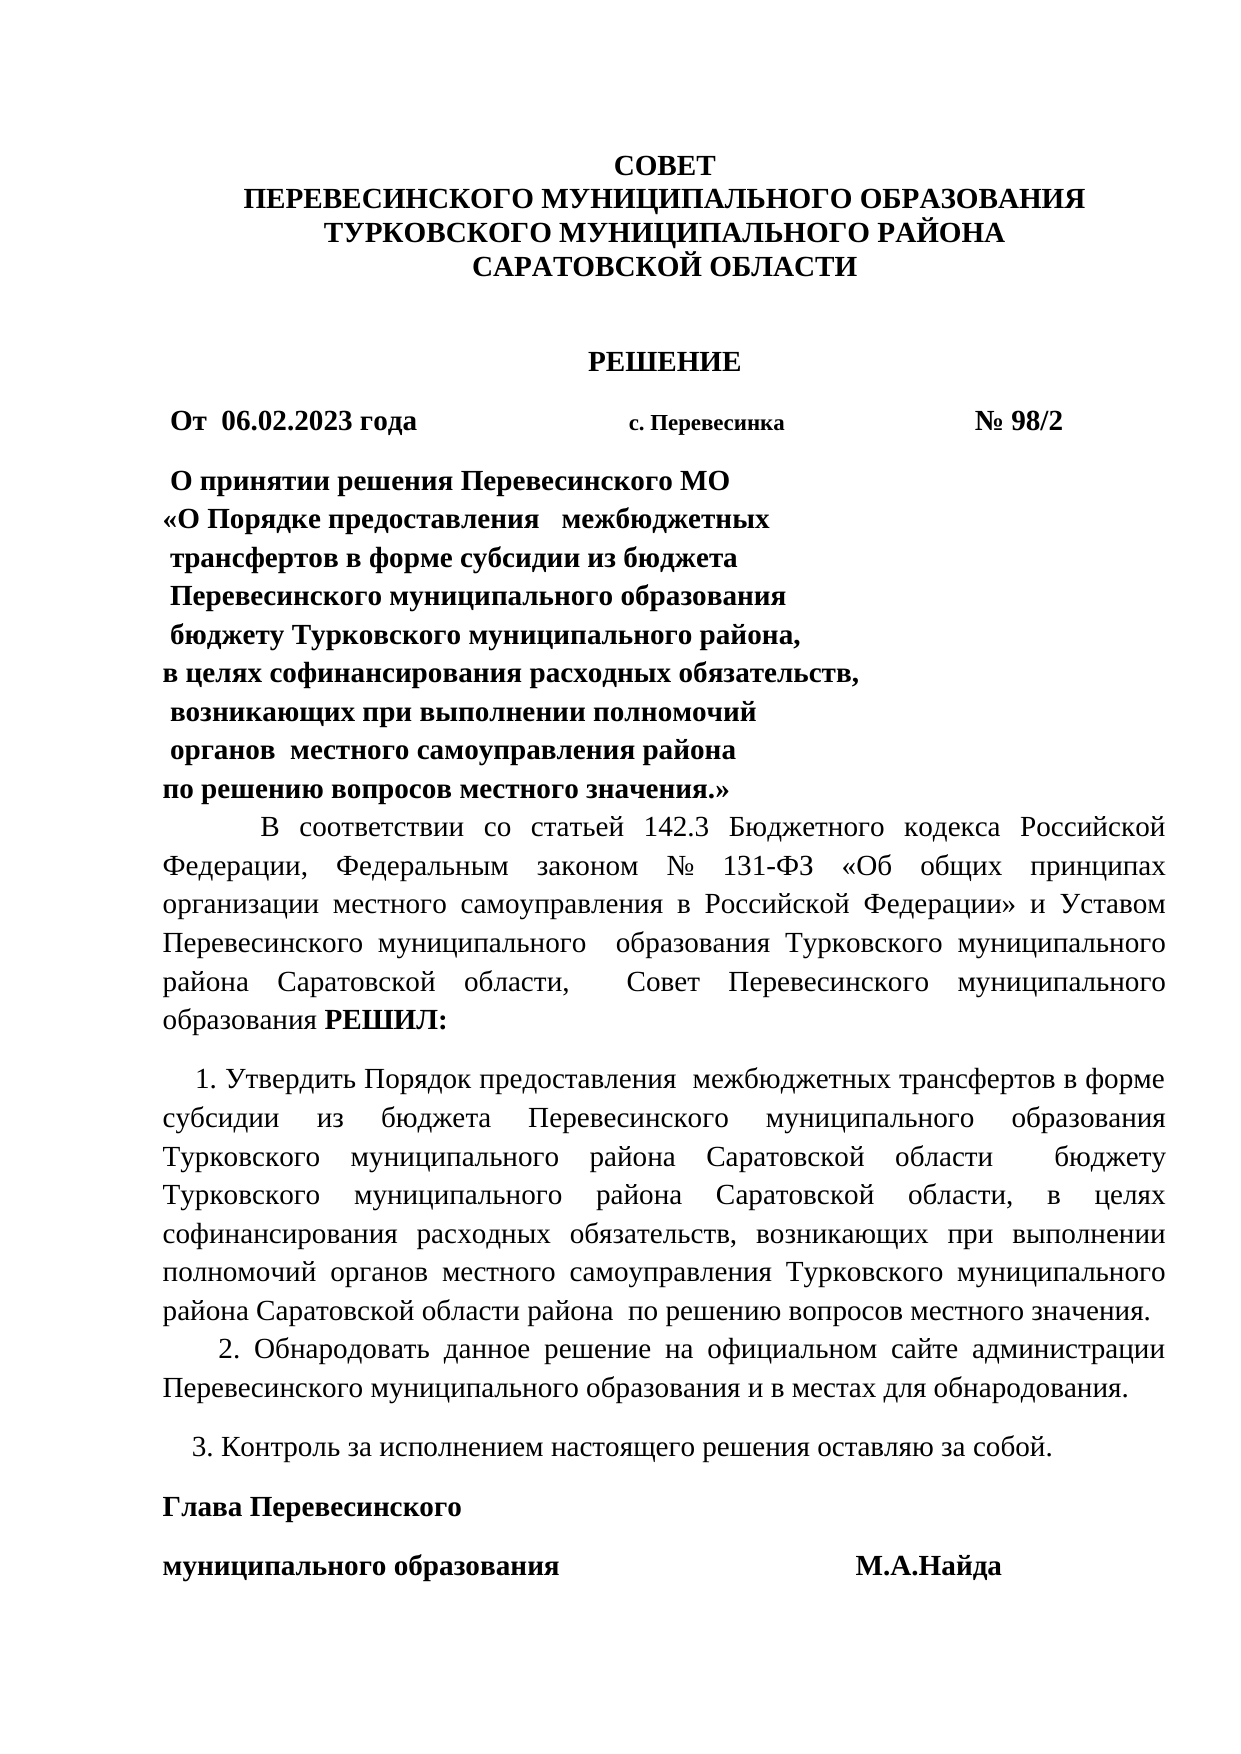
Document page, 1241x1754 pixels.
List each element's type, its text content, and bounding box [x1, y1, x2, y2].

text бюджету Турковского муниципального района, [162, 617, 1167, 650]
text «О Порядке предоставления межбюджетных [162, 501, 1167, 535]
text 1. Утвердить Порядок предоставления межбюджетных трансфертов в форме субсидии из бюджета Перевесинского муниципального образования Турковского муниципального района Саратовской области бюджету Турковского муниципального района Саратовской области, в целях софинансирования расходных обязательств, возникающих при выполнении полномочий органов местного самоуправления Турковского муниципального района Саратовской области района по решению вопросов местного значения. [162, 1062, 1167, 1326]
text САРАТОВСКОЙ ОБЛАСТИ [162, 249, 1167, 282]
text 2. Обнародовать данное решение на официальном сайте администрации Перевесинского муниципального образования и в местах для обнародования. [162, 1331, 1167, 1403]
text 3. Контроль за исполнением настоящего решения оставляю за собой. [162, 1429, 1167, 1463]
text трансфертов в форме субсидии из бюджета [162, 540, 1167, 573]
text возникающих при выполнении полномочий [162, 694, 1167, 727]
text СОВЕТ [162, 148, 1167, 182]
text органов местного самоуправления района [162, 732, 1167, 766]
text муниципального образования М.А.Найда [162, 1548, 1167, 1582]
text Перевесинского муниципального образования [162, 578, 1167, 612]
text Глава Перевесинского [162, 1489, 1167, 1522]
text ПЕРЕВЕСИНСКОГО МУНИЦИПАЛЬНОГО ОБРАЗОВАНИЯ [162, 182, 1167, 215]
text РЕШЕНИЕ [162, 344, 1167, 377]
text О принятии решения Перевесинского МО [162, 463, 1167, 496]
text В соответствии со статьей 142.3 Бюджетного кодекса Российской Федерации, Федеральным законом № 131-ФЗ «Об общих принципах организации местного самоуправления в Российской Федерации» и Уставом Перевесинского муниципального образования Турковского муниципального района Саратовской области, Совет Перевесинского муниципального образования РЕШИЛ: [162, 809, 1167, 1036]
text От 06.02.2023 года с. Перевесинка № 98/2 [162, 403, 1167, 437]
text в целях софинансирования расходных обязательств, [162, 655, 1167, 689]
text по решению вопросов местного значения.» [162, 771, 1167, 804]
text ТУРКОВСКОГО МУНИЦИПАЛЬНОГО РАЙОНА [162, 215, 1167, 249]
